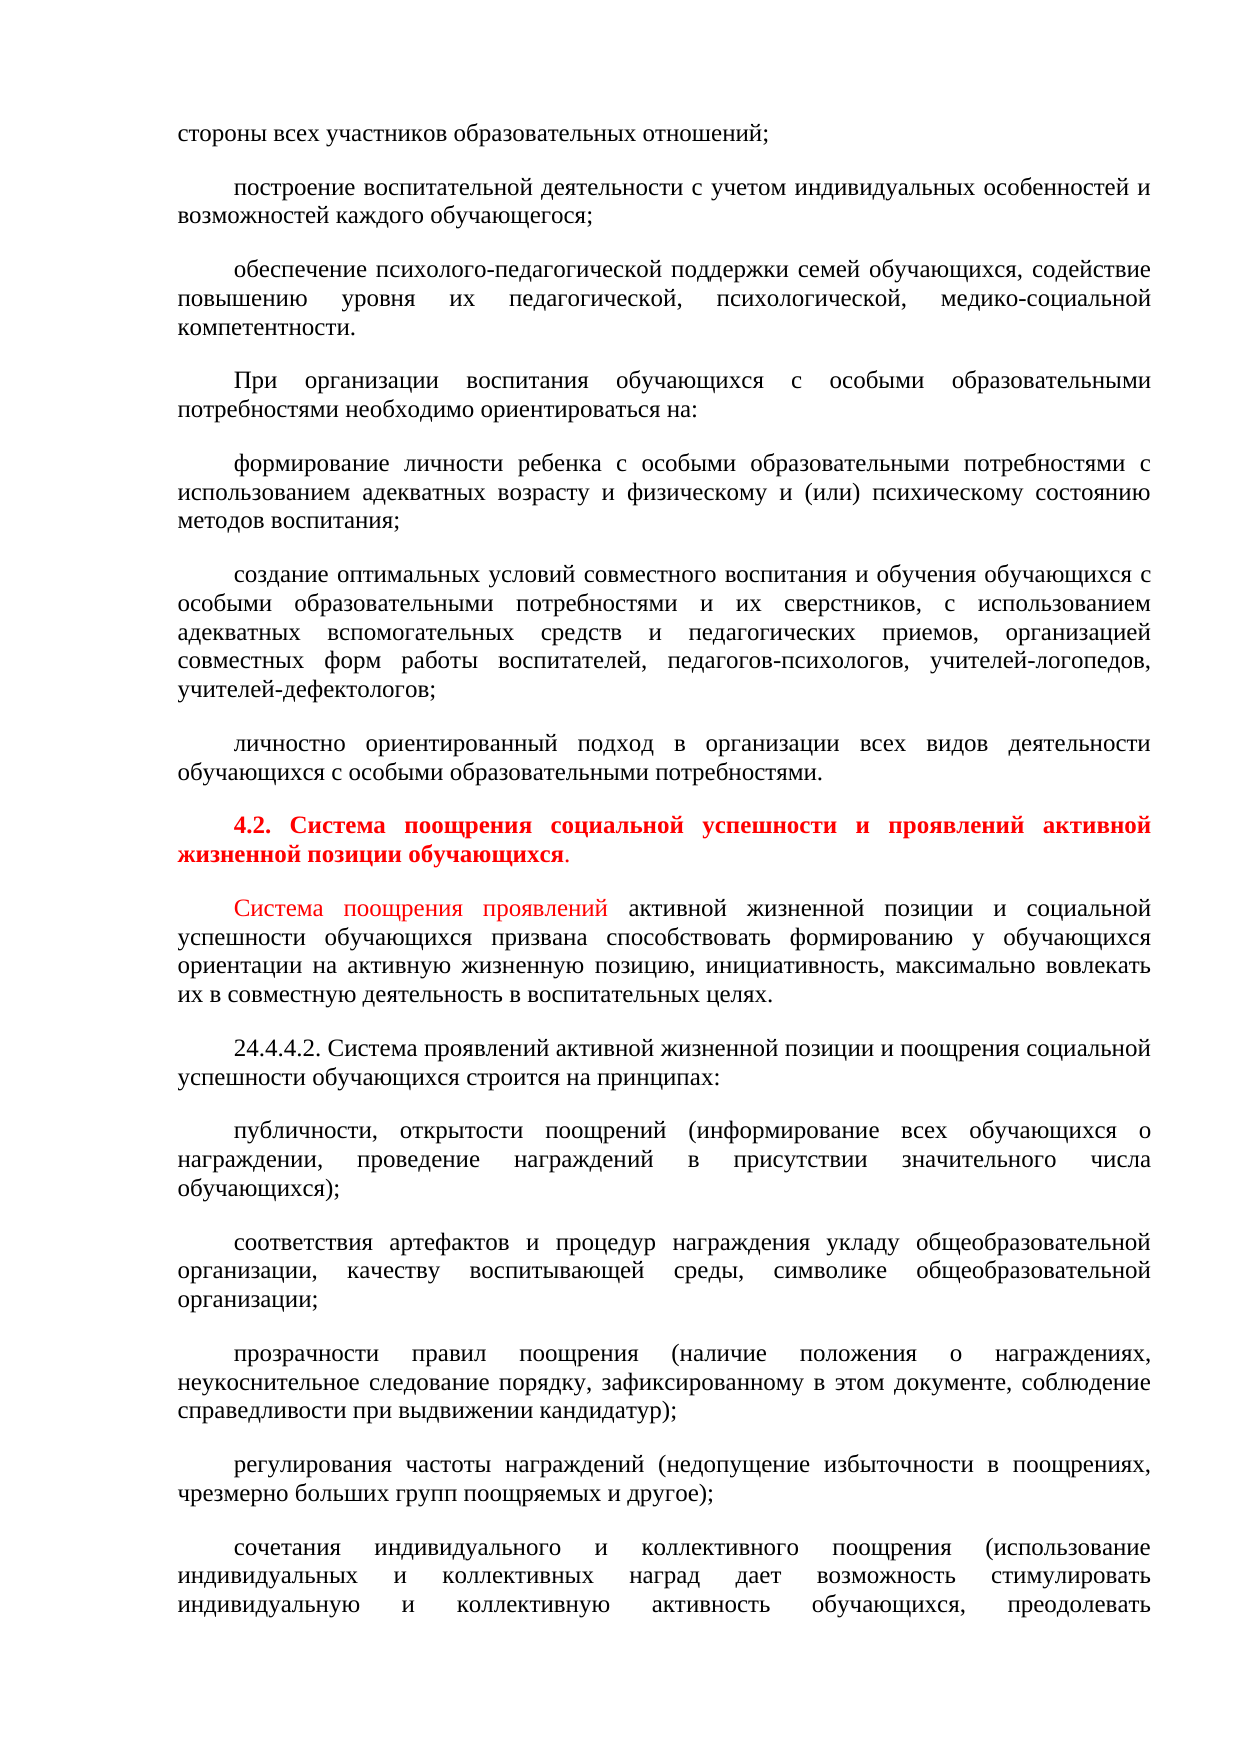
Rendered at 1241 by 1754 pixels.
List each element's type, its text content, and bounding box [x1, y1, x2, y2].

text публичности, открытости поощрений (информирование всех обучающихся о награждении, проведение награждений в присутствии значительного числа обучающихся); [177, 1116, 1152, 1202]
text обеспечение психолого-педагогической поддержки семей обучающихся, содействие повышению уровня их педагогической, психологической, медико-социальной компетентности. [177, 254, 1152, 341]
text При организации воспитания обучающихся с особыми образовательными потребностями необходимо ориентироваться на: [177, 366, 1152, 423]
text 24.4.4.2. Система проявлений активной жизненной позиции и поощрения социальной успешности обучающихся строится на принципах: [177, 1033, 1152, 1091]
text соответствия артефактов и процедур награждения укладу общеобразовательной организации, качеству воспитывающей среды, символике общеобразовательной организации; [177, 1227, 1152, 1313]
text построение воспитательной деятельности с учетом индивидуальных особенностей и возможностей каждого обучающегося; [177, 172, 1152, 229]
text Система поощрения проявлений активной жизненной позиции и социальной успешности обучающихся призвана способствовать формированию у обучающихся ориентации на активную жизненную позицию, инициативность, максимально вовлекать их в совместную деятельность в воспитательных целях. [177, 893, 1152, 1008]
text формирование личности ребенка с особыми образовательными потребностями с использованием адекватных возрасту и физическому и (или) психическому состоянию методов воспитания; [177, 448, 1152, 534]
text прозрачности правил поощрения (наличие положения о награждениях, неукоснительное следование порядку, зафиксированному в этом документе, соблюдение справедливости при выдвижении кандидатур); [177, 1338, 1152, 1424]
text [177, 1532, 1152, 1618]
text личностно ориентированный подход в организации всех видов деятельности обучающихся с особыми образовательными потребностями. [177, 728, 1152, 786]
text создание оптимальных условий совместного воспитания и обучения обучающихся с особыми образовательными потребностями и их сверстников, с использованием адекватных вспомогательных средств и педагогических приемов, организацией совместных форм работы воспитателей, педагогов-психологов, учителей-логопедов, учителей-дефектологов; [177, 559, 1152, 703]
text 4.2. Система поощрения социальной успешности и проявлений активной жизненной позиции обучающихся. [177, 811, 1152, 868]
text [177, 118, 1152, 147]
text регулирования частоты награждений (недопущение избыточности в поощрениях, чрезмерно больших групп поощряемых и другое); [177, 1449, 1152, 1507]
